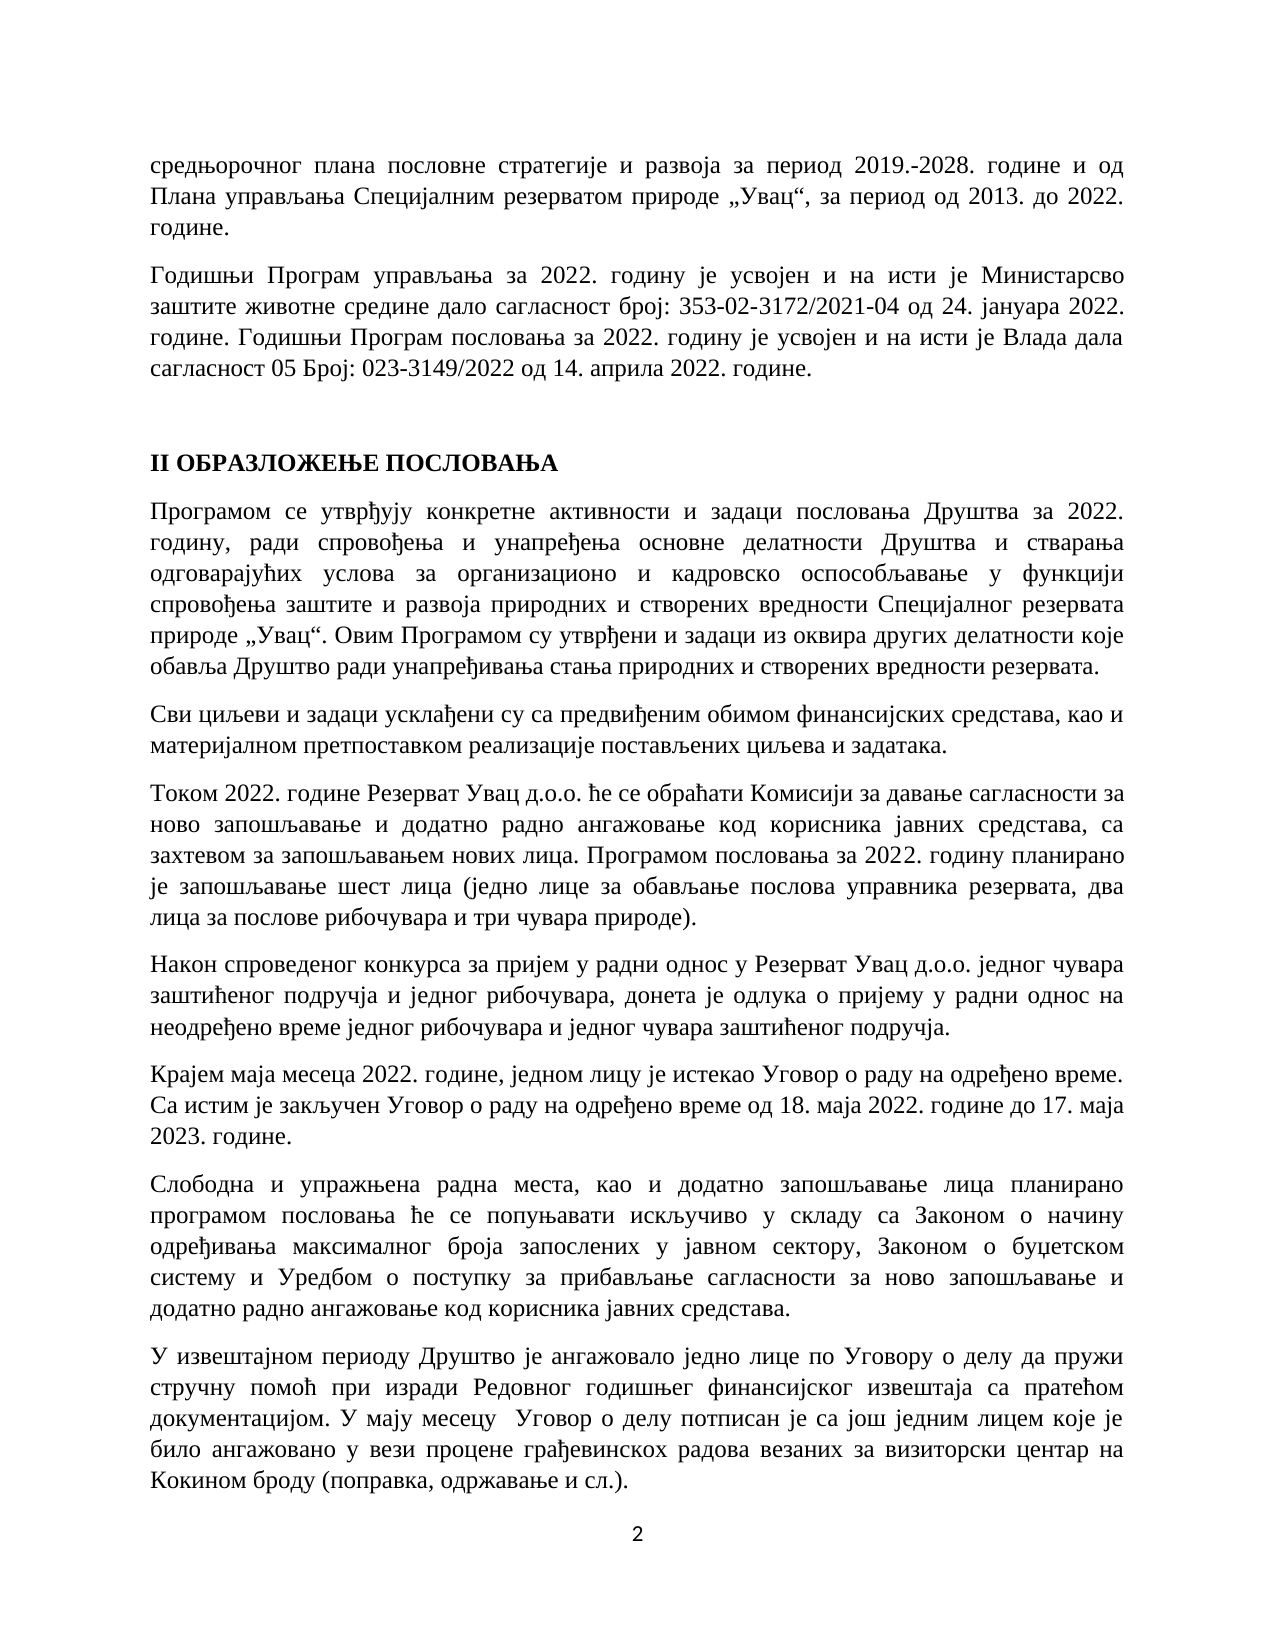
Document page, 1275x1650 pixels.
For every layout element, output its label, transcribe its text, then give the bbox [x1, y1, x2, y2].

text Слободна и упражњена радна места, као и додатно запошљавање лица планирано програмом пословања ће се попуњавати искључиво у складу са Законом о начину одређивања максималног броја запослених у јавном сектору, Законом о буџетском систему и Уредбом о поступку за прибављање сагласности за ново запошљавање и додатно радно ангажовање код корисника јавних средстава. [150, 1169, 1125, 1322]
text Током 2022. године Резерват Увац д.о.о. ће се обраћати Комисији за давање сагласности за ново запошљавање и додатно радно ангажовање код корисника јавних средстава, са захтевом за запошљавањем нових лица. Програмом пословања за 2022. годину планирано је запошљавање шест лица (једно лице за обављање послова управника резервата, два лица за послове рибочувара и три чувара природе). [150, 778, 1125, 931]
text Програмом се утврђују конкретне активности и задаци пословања Друштва за 2022. годину, ради спровођења и унапређења основне делатности Друштва и стварања одговарајућих услова за организационо и кадровско оспособљавање у функцији спровођења заштите и развоја природних и створених вредности Специјалног резервата природе „Увац“. Овим Програмом су утврђени и задаци из оквира других делатности које обавља Друштво ради унапређивања стања природних и створених вредности резервата. [150, 496, 1125, 680]
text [150, 150, 1125, 241]
text У извештајном периоду Друштво је ангажовало једно лице по Уговору о делу да пружи стручну помоћ при изради Редовног годишњег финансијског извештаја са пратећом документацијом. У мају месецу Уговор о делу потписан је са још једним лицем које је било ангажовано у вези процене грађевинскох радова везаних за визиторски центар на Кокином броду (поправка, одржавање и сл.). [150, 1341, 1125, 1494]
text Годишњи Програм управљања за 2022. годину је усвојен и на исти је Министарсво заштите животне средине дало сагласност број: 353-02-3172/2021-04 од 24. јануара 2022. године. Годишњи Програм пословања за 2022. годину је усвојен и на исти је Влада дала сагласност 05 Број: 023-3149/2022 од 14. априла 2022. године. [150, 260, 1125, 382]
text II ОБРАЗЛОЖЕЊЕ ПОСЛОВАЊА [150, 448, 1125, 477]
text Сви циљеви и задаци усклађени су са предвиђеним обимом финансијских средстава, као и материјалном претпоставком реализације постављених циљева и задатака. [150, 699, 1125, 759]
text Након спроведеног конкурса за пријем у радни однос у Резерват Увац д.о.о. једног чувара заштићеног подручја и једног рибочувара, донета је одлука о пријему у радни однос на неодређено време једног рибочувара и једног чувара заштићеног подручја. [150, 949, 1125, 1040]
text Крајем маја месеца 2022. године, једном лицу је истекао Уговор о раду на одређено време. Са истим је закључен Уговор о раду на одређено време од 18. маја 2022. године до 17. маја 2023. године. [150, 1059, 1125, 1150]
